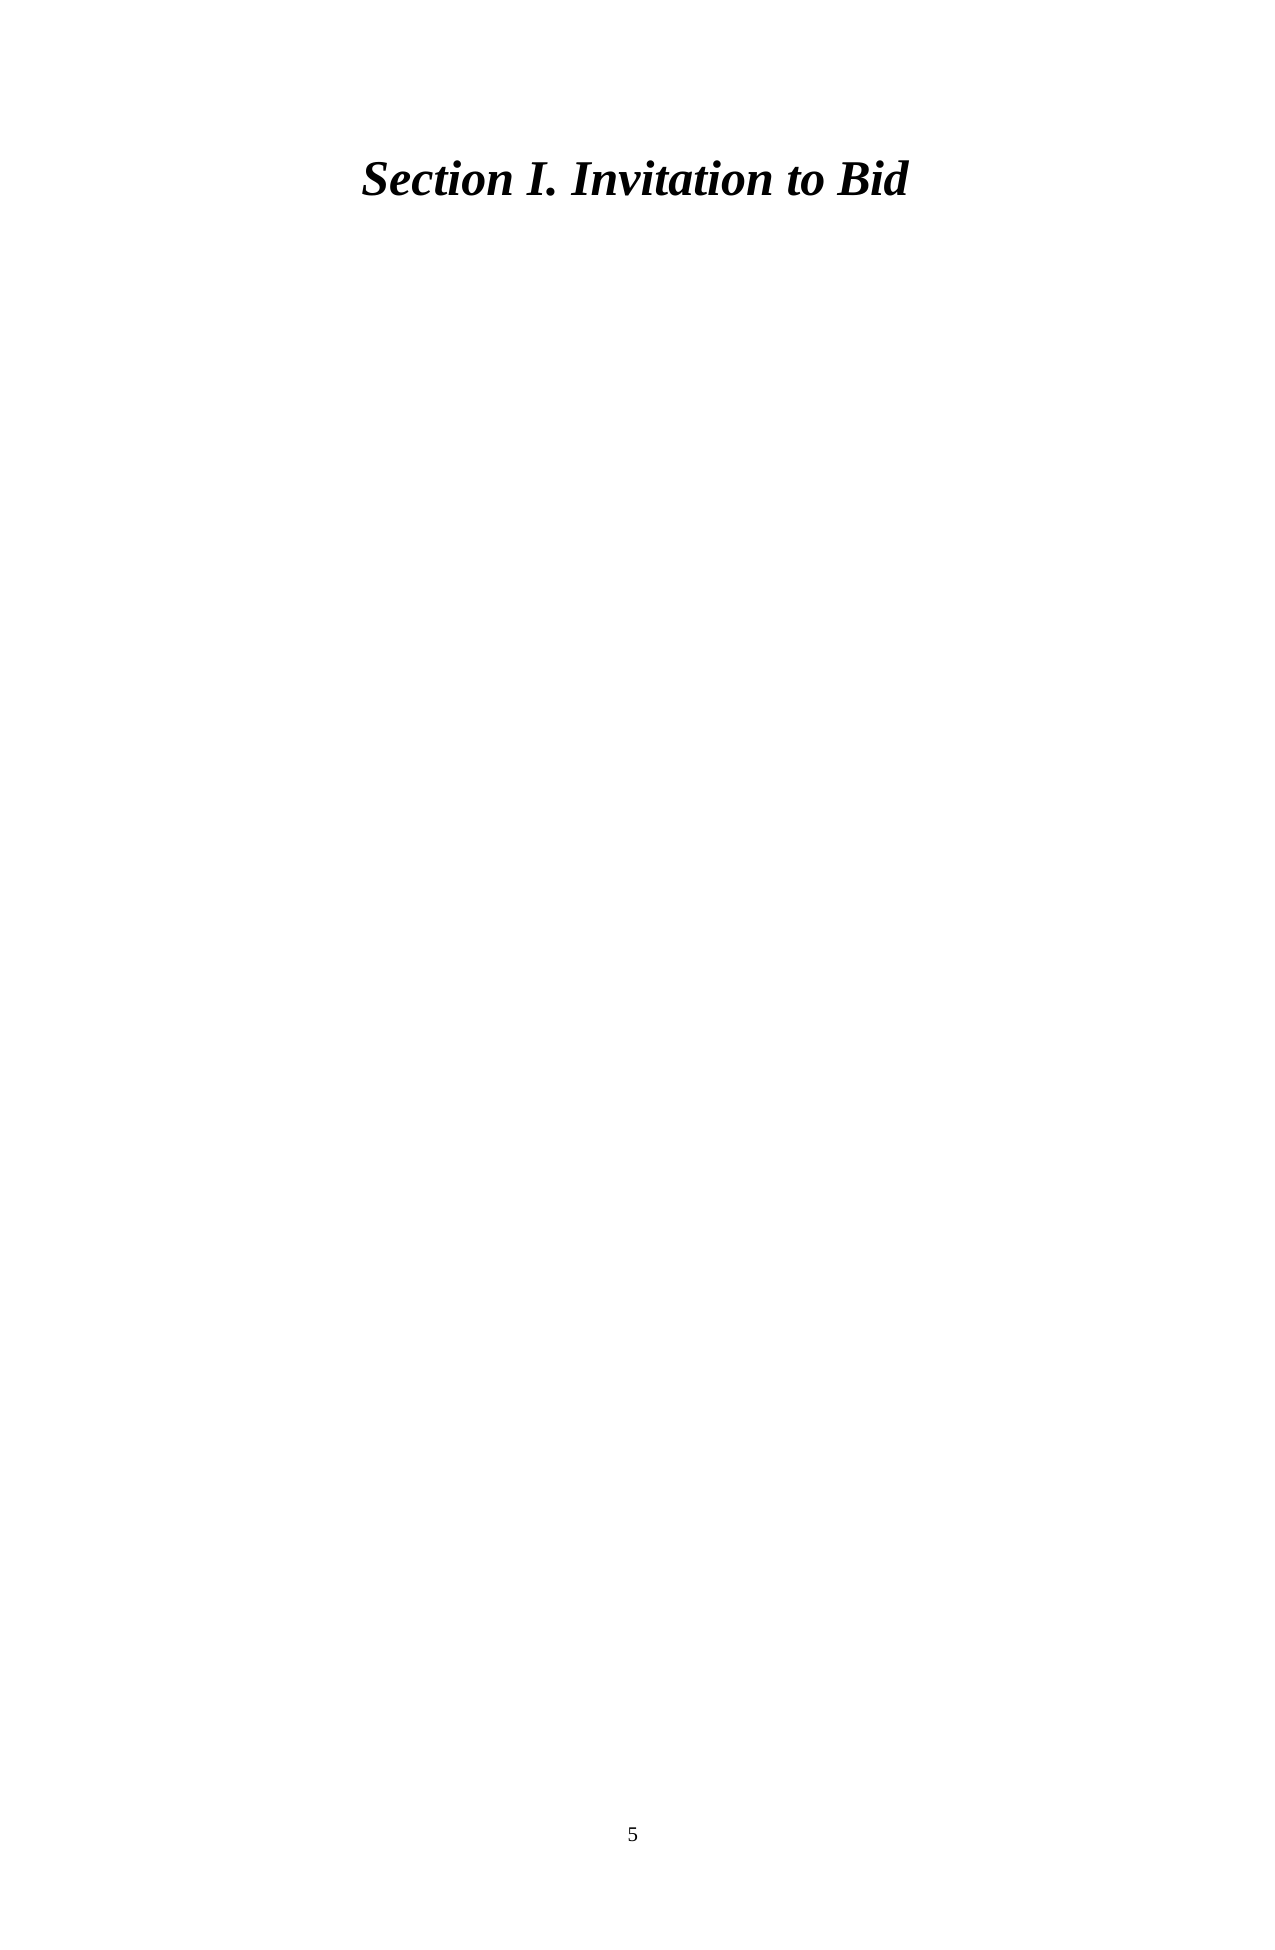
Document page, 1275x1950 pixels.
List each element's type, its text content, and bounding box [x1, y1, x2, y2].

subtitle Section I. Invitation to Bid [178, 150, 1097, 207]
